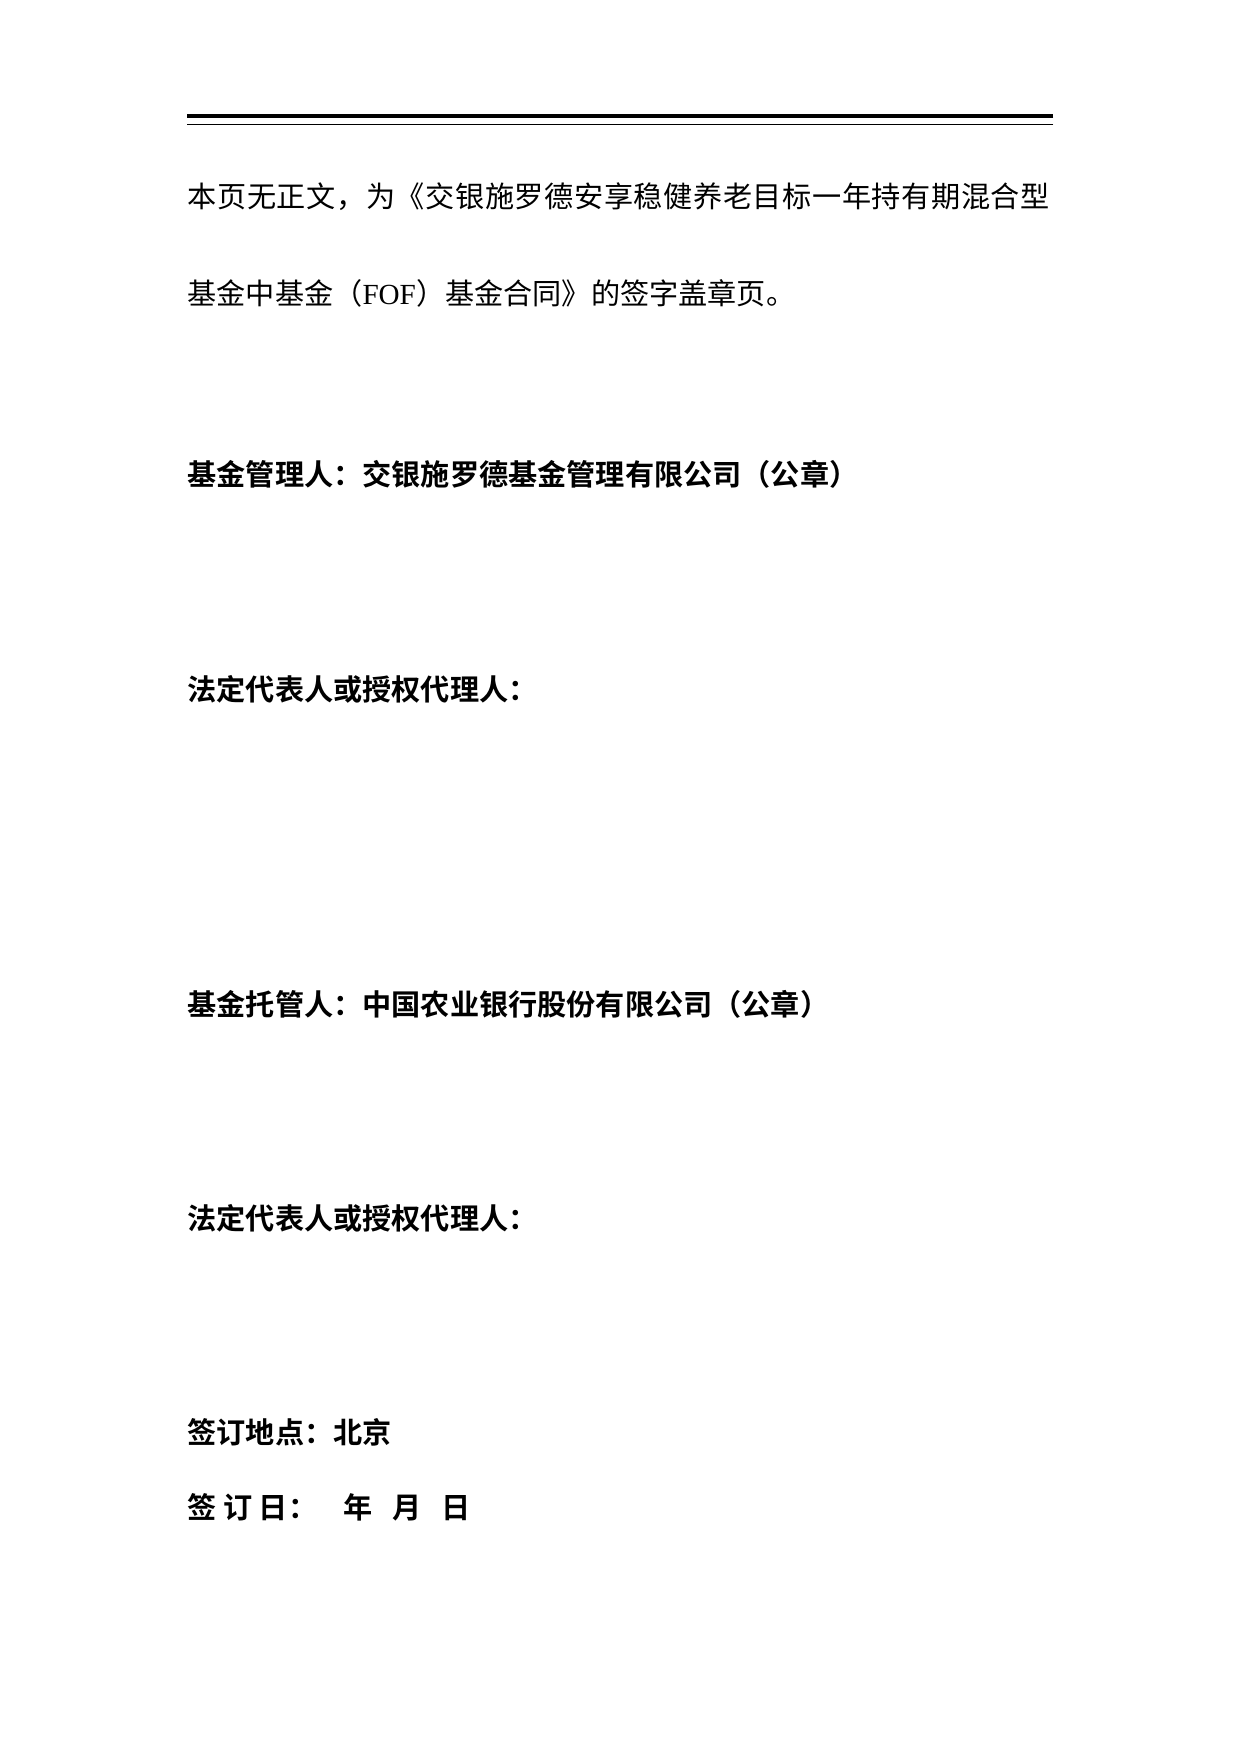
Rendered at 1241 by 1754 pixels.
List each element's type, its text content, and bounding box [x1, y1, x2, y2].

text 本页无正文，为《交银施罗德安享稳健养老目标一年持有期混合型基金中基金（FOF）基金合同》的签字盖章页。 [187, 162, 1053, 324]
text 基金托管人：中国农业银行股份有限公司（公章） [187, 981, 1053, 1023]
text 签订地点：北京 [187, 1410, 1053, 1452]
text 法定代表人或授权代理人： [187, 666, 1053, 708]
text 签 订 日： 年 月 日 [187, 1473, 1053, 1538]
text 法定代表人或授权代理人： [187, 1196, 1053, 1238]
text 基金管理人：交银施罗德基金管理有限公司（公章） [187, 452, 1053, 494]
